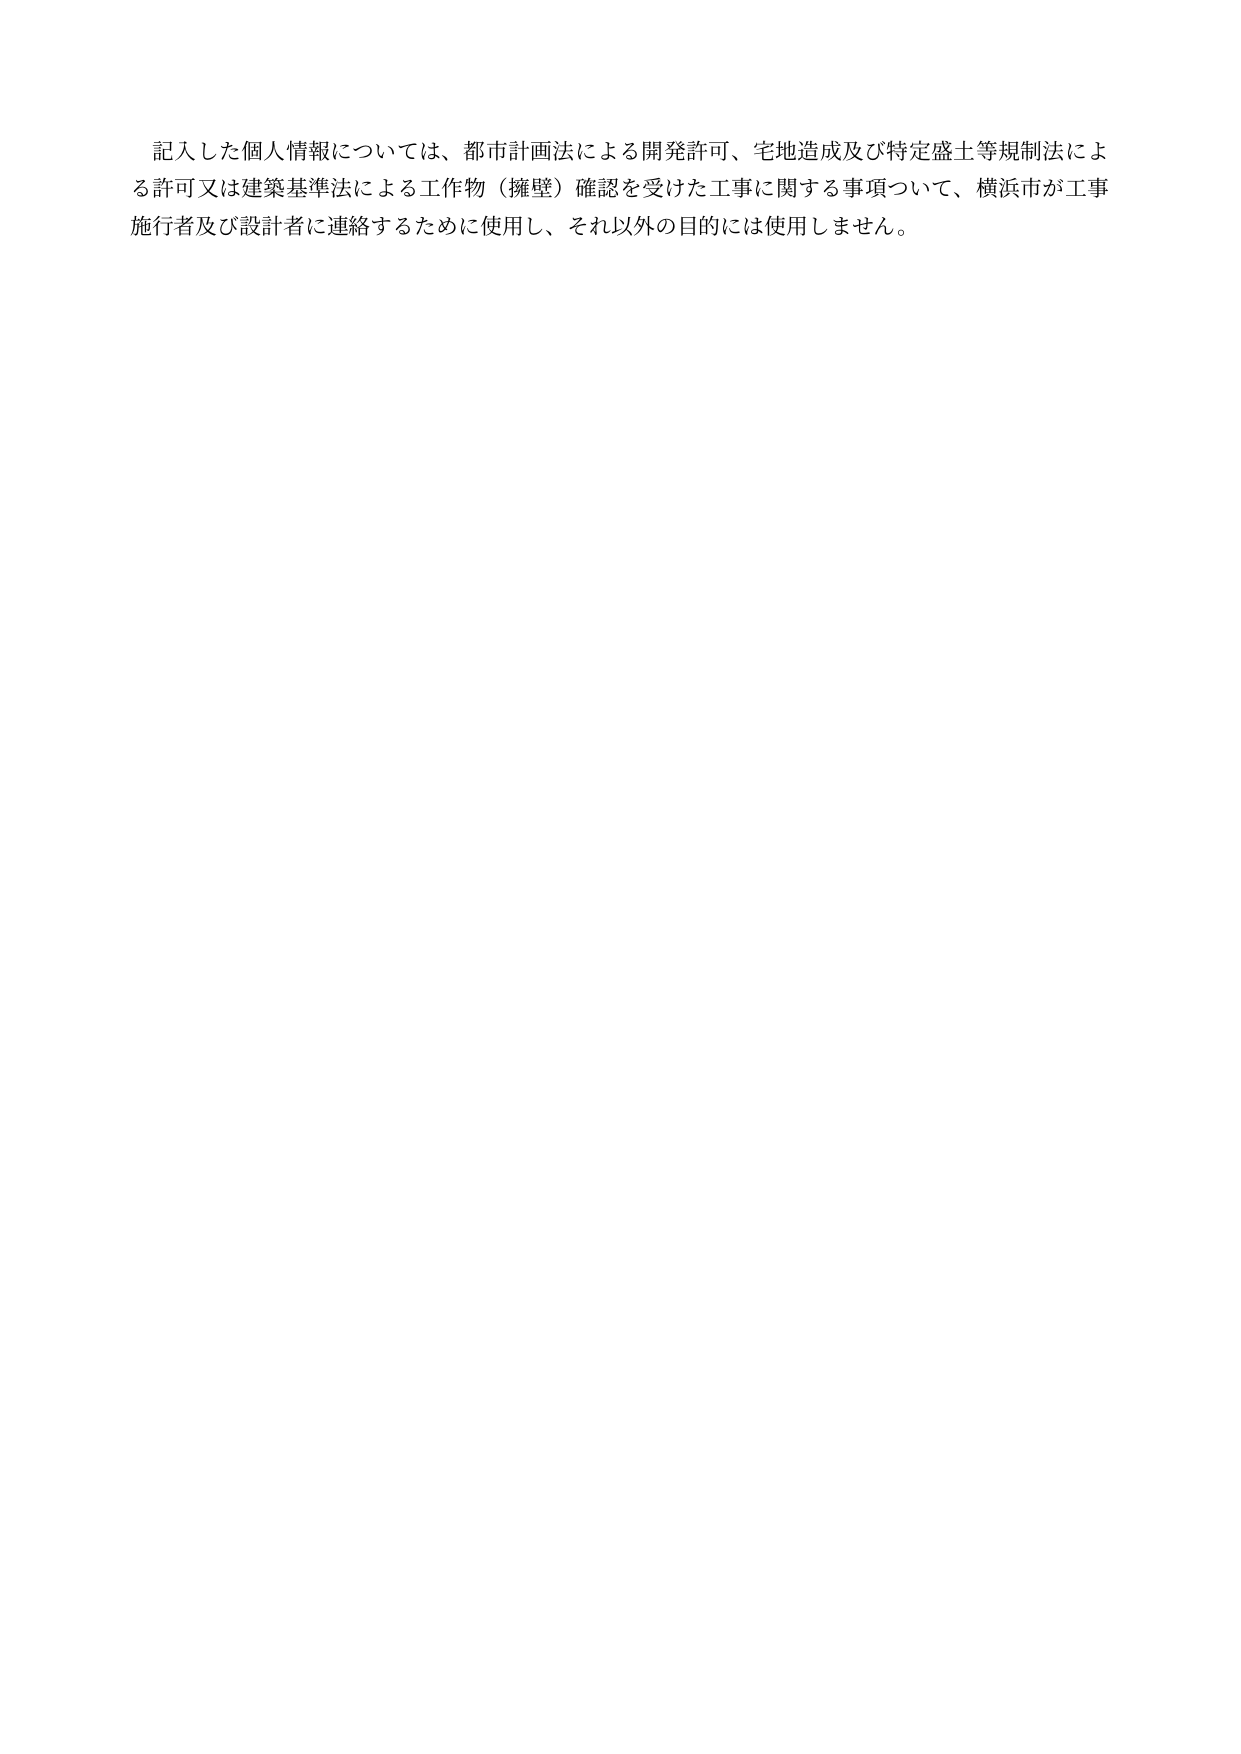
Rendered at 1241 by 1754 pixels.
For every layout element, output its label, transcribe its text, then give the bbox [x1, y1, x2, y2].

text 記入した個人情報については、都市計画法による開発許可、宅地造成及び特定盛土等規制法による許可又は建築基準法による工作物（擁壁）確認を受けた工事に関する事項ついて、横浜市が工事施行者及び設計者に連絡するために使用し、それ以外の目的には使用しません。 [130, 131, 1110, 243]
